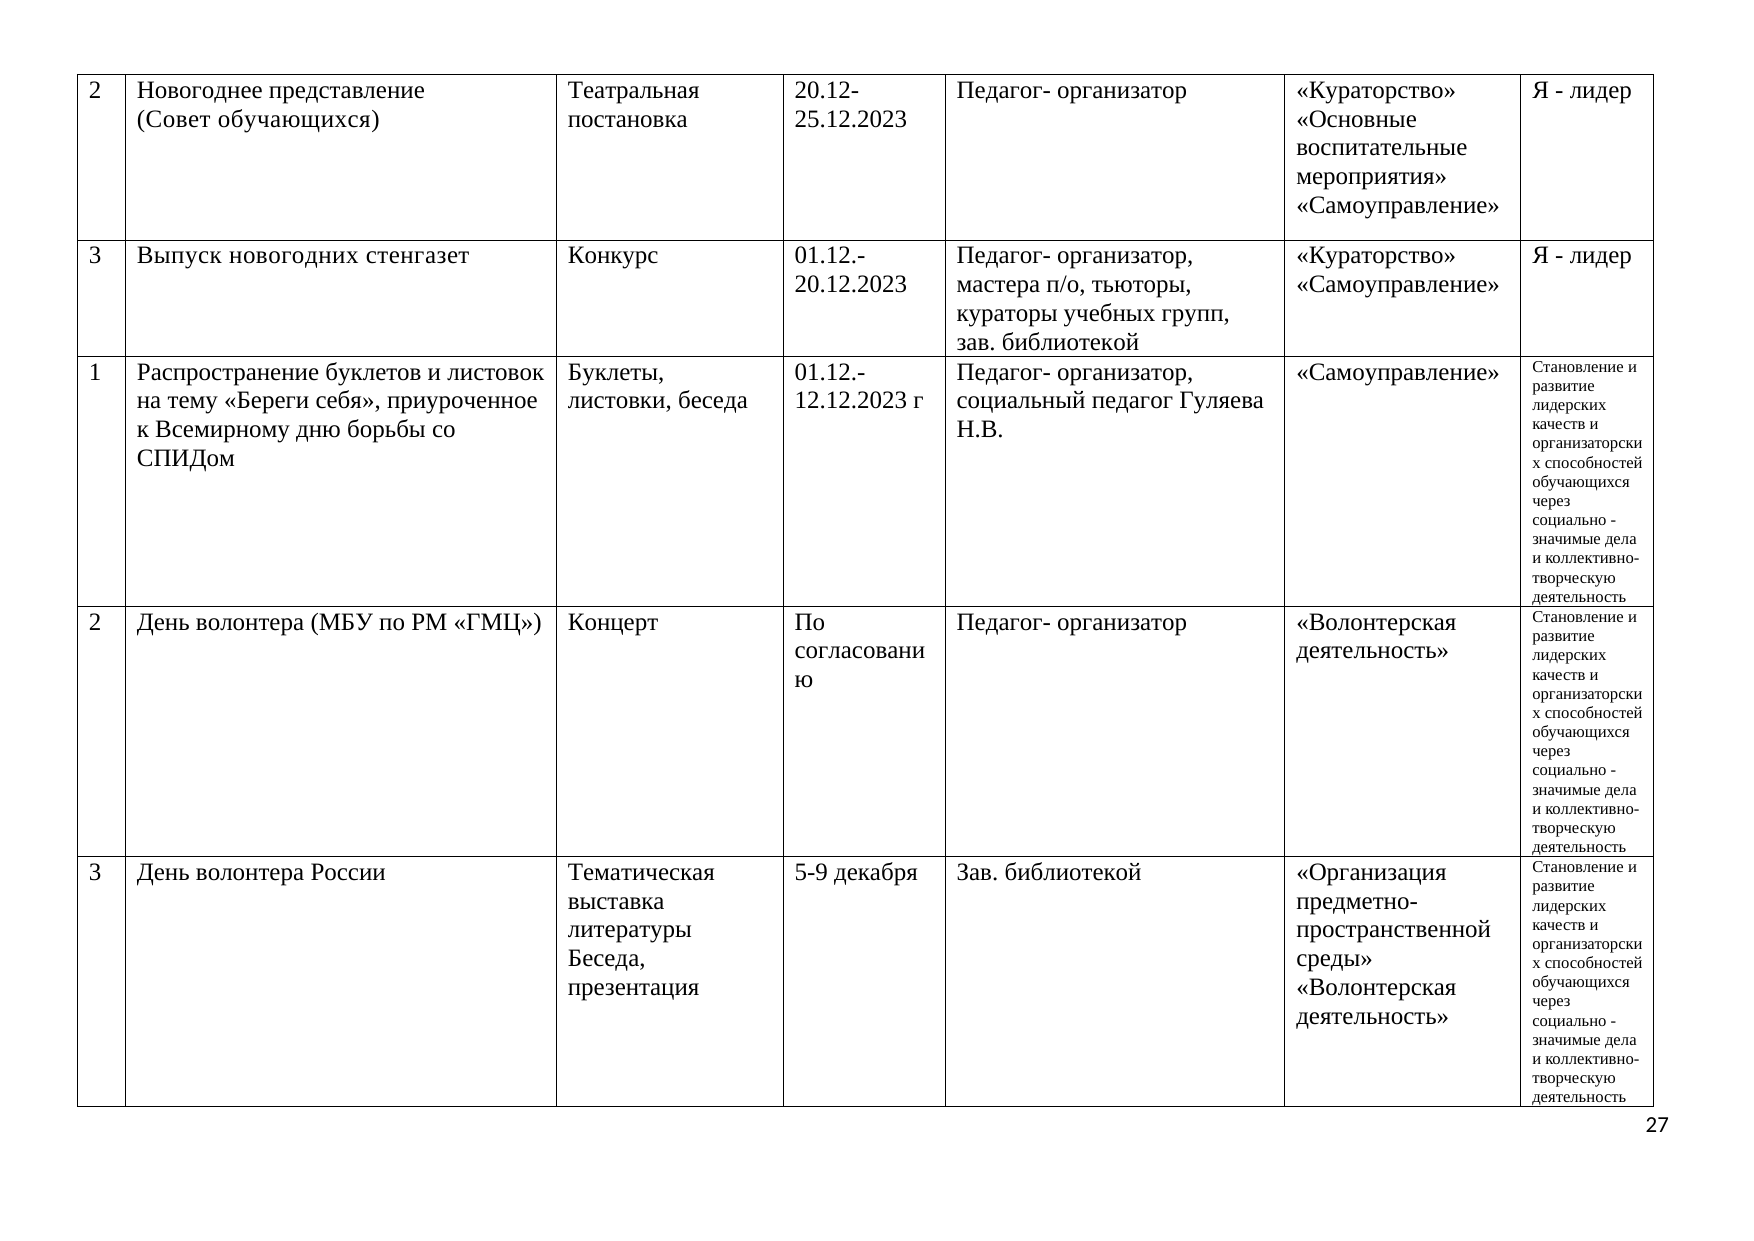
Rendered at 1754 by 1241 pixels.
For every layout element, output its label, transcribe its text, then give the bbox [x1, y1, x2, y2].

table_cell «Кураторство» «Самоуправление» [1285, 241, 1520, 356]
table_cell Конкурс [557, 241, 783, 356]
table_cell 5-9 декабря [784, 857, 945, 1106]
table_cell «Кураторство» «Основные воспитательные мероприятия» «Самоуправление» [1285, 75, 1520, 239]
table_cell Зав. библиотекой [946, 857, 1284, 1106]
table_cell Я - лидер [1521, 241, 1653, 356]
table_cell 3 [78, 241, 125, 356]
table_cell 1 [78, 357, 125, 606]
table_cell Педагог- организатор, мастера п/о, тьюторы, кураторы учебных групп, зав. библиотекой [946, 241, 1284, 356]
table_cell Я - лидер [1521, 75, 1653, 239]
table_cell 01.12.-20.12.2023 [784, 241, 945, 356]
table_cell День волонтера России [126, 857, 556, 1106]
table_cell «Организация предметно-пространственной среды» «Волонтерская деятельность» [1285, 857, 1520, 1106]
table_cell Театральная постановка [557, 75, 783, 239]
table_cell Педагог- организатор, социальный педагог Гуляева Н.В. [946, 357, 1284, 606]
table_cell День волонтера (МБУ по РМ «ГМЦ») [126, 607, 556, 856]
table_cell Распространение буклетов и листовок на тему «Береги себя», приуроченное к Всемирному дню борьбы со СПИДом [126, 357, 556, 606]
table_cell Новогоднее представление (Совет обучающихся) [126, 75, 556, 239]
table_cell Буклеты, листовки, беседа [557, 357, 783, 606]
table_cell Выпуск новогодних стенгазет [126, 241, 556, 356]
table_cell Педагог- организатор [946, 607, 1284, 856]
table_cell 20.12-25.12.2023 [784, 75, 945, 239]
table_cell 2 [78, 607, 125, 856]
table_cell Педагог- организатор [946, 75, 1284, 239]
table_cell Тематическая выставка литературы Беседа, презентация [557, 857, 783, 1106]
table_cell 01.12.-12.12.2023 г [784, 357, 945, 606]
table_cell Концерт [557, 607, 783, 856]
table_cell 3 [78, 857, 125, 1106]
table_cell По согласованию [784, 607, 945, 856]
table_cell «Самоуправление» [1285, 357, 1520, 606]
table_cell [1521, 857, 1653, 1106]
table_cell «Волонтерская деятельность» [1285, 607, 1520, 856]
table_cell 2 [78, 75, 125, 239]
